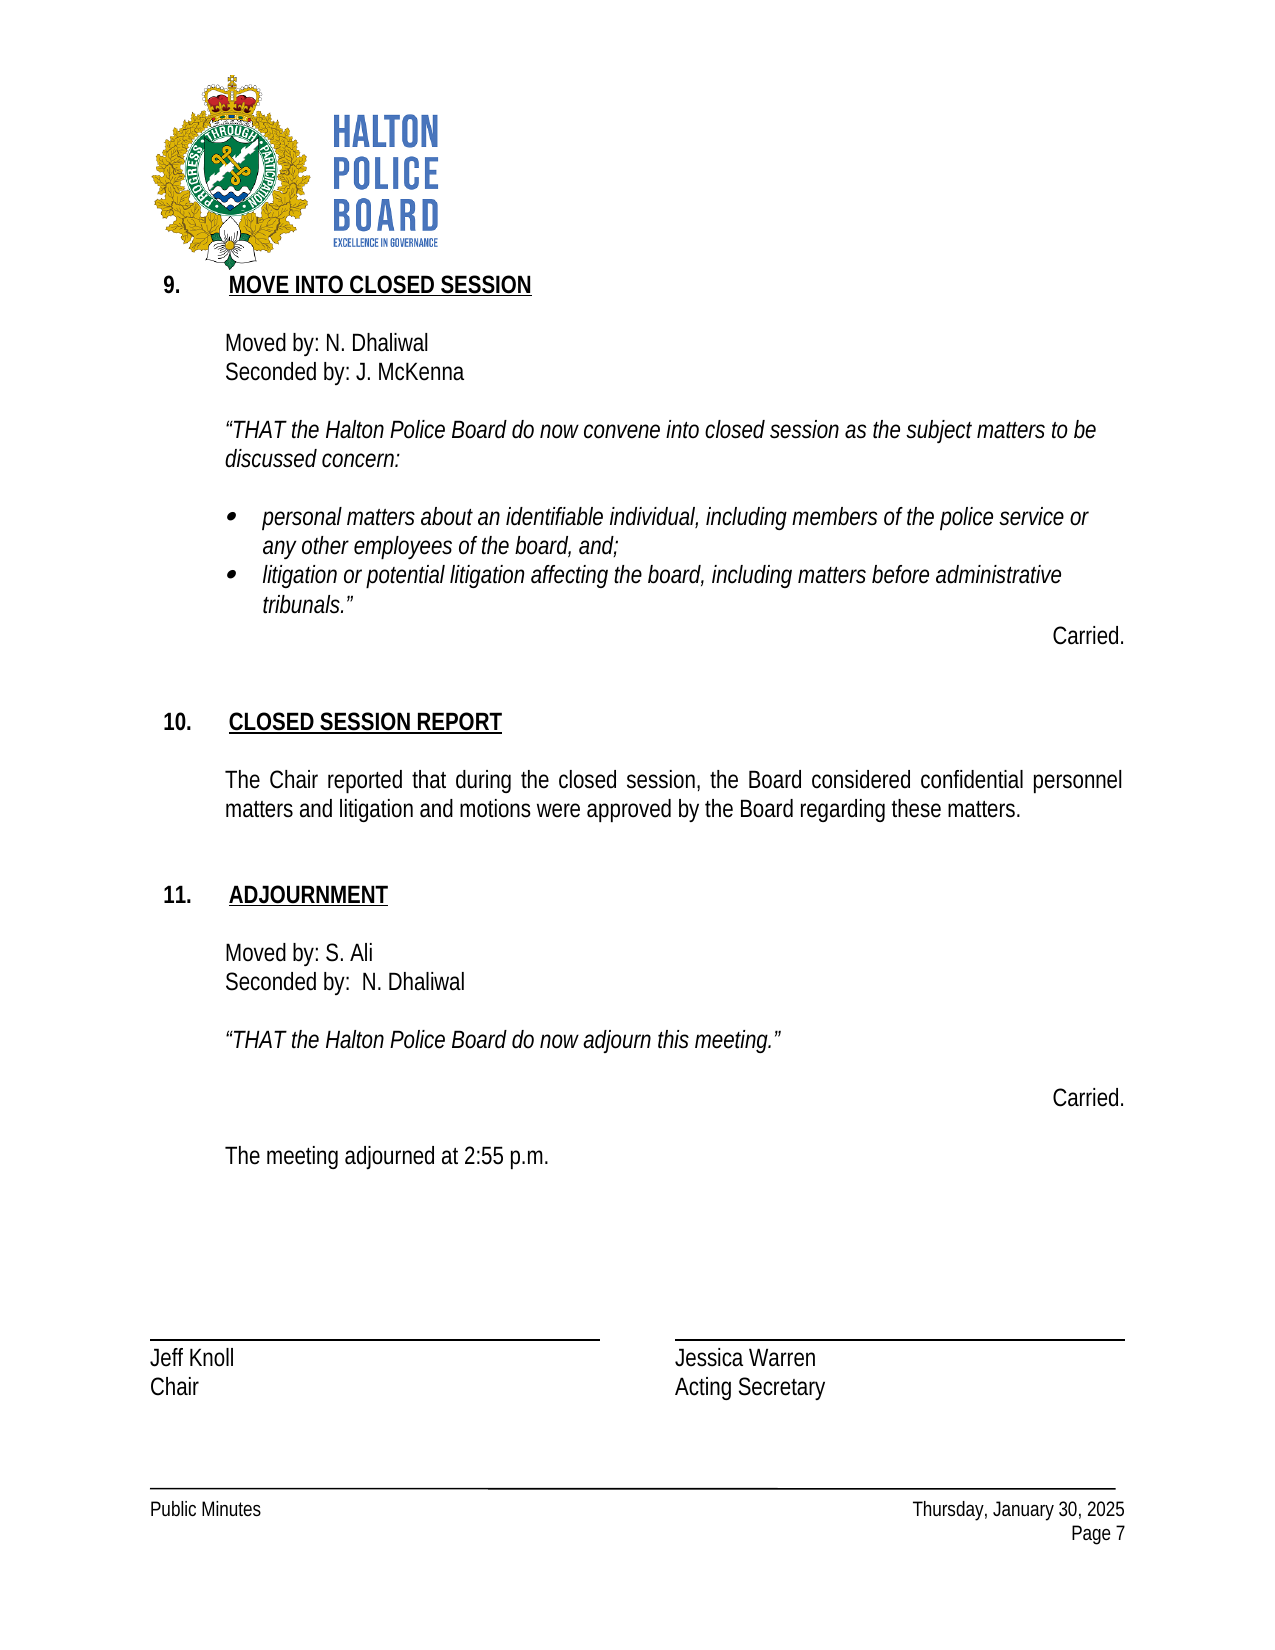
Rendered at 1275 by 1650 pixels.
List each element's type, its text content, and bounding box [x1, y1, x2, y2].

list personal matters about an identifiable individual, including members of the police service or any other employees of the board, and; [225, 502, 1125, 559]
table_header CLOSED SESSION REPORT [218, 707, 1136, 736]
text Chair Acting Secretary [150, 1372, 1125, 1401]
text Carried. [150, 620, 1125, 649]
table_header 11. [152, 880, 217, 909]
text Jeff Knoll Jessica Warren [150, 1343, 1125, 1372]
text Carried. [150, 1083, 1125, 1112]
table_header 9. [152, 270, 217, 299]
text “THAT the Halton Police Board do now convene into closed session as the subject matters to be discussed concern: [225, 415, 1125, 473]
text “THAT the Halton Police Board do now adjourn this meeting.” [150, 1025, 1125, 1054]
table_header ADJOURNMENT [218, 880, 1136, 909]
text The Chair reported that during the closed session, the Board considered confidential personnel matters and litigation and motions were approved by the Board regarding these matters. [225, 765, 1125, 823]
table_header MOVE INTO CLOSED SESSION [218, 270, 1136, 299]
table_header 10. [152, 707, 217, 736]
text Seconded by: N. Dhaliwal [150, 967, 1125, 996]
list litigation or potential litigation affecting the board, including matters before administrative tribunals.” [225, 559, 1113, 619]
text Moved by: N. Dhaliwal [150, 328, 1125, 357]
text The meeting adjourned at 2:55 p.m. [150, 1141, 1125, 1170]
picture [150, 75, 439, 270]
text Moved by: S. Ali [150, 938, 1125, 967]
text Seconded by: J. McKenna [150, 357, 1125, 386]
